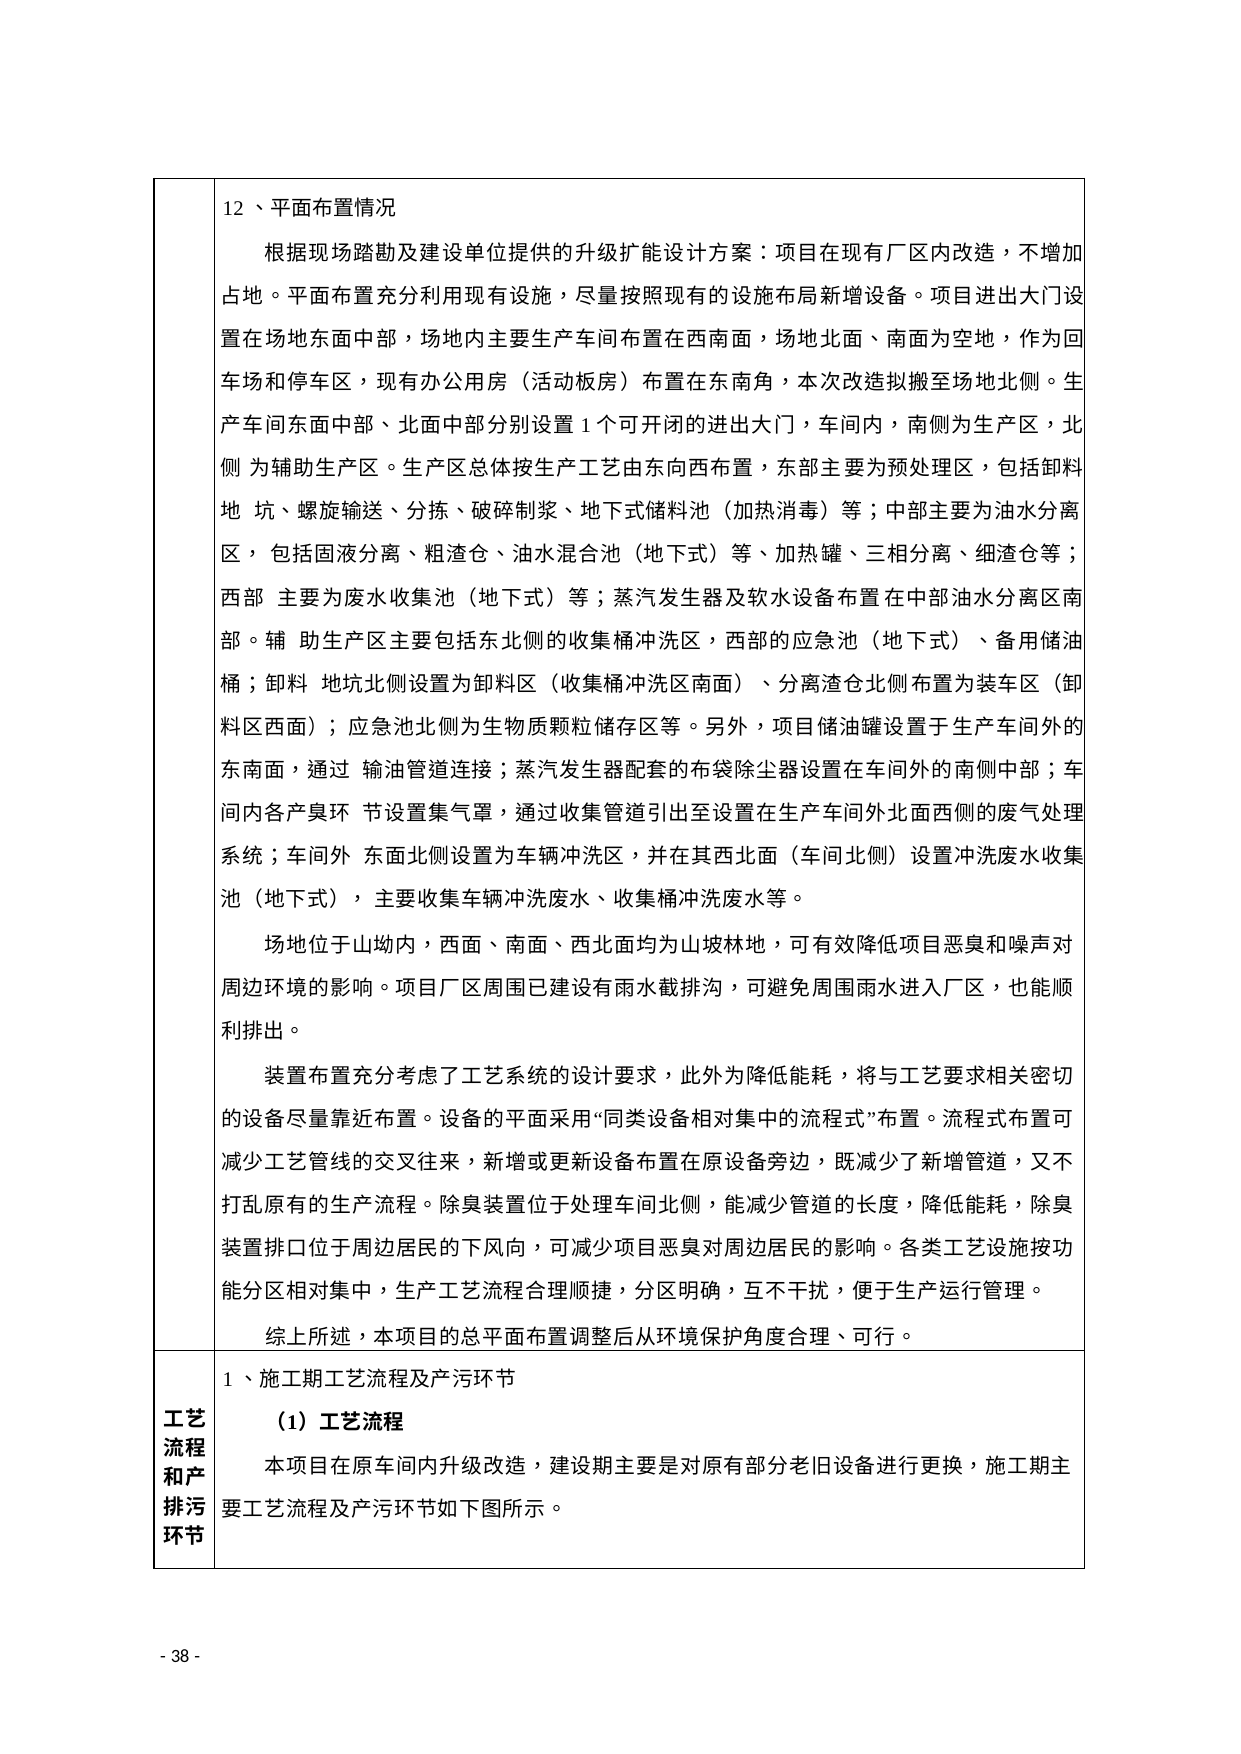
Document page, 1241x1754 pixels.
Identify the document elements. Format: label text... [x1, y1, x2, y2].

table_header 12 、平面布置情况 根据现场踏勘及建设单位提供的升级扩能设计方案：项目在现有厂区内改造，不增加 占地。平面布置充分利用现有设施，尽量按照现有的设施布局新增设备。项目进出大门设 置在场地东面中部，场地内主要生产车间布置在西南面，场地北面、南面为空地，作为回 车场和停车区，现有办公用房（活动板房）布置在东南角，本次改造拟搬至场地北侧。生 产车间东面中部、北面中部分别设置1个可开闭的进出大门，车间内，南侧为生产区，北侧 为辅助生产区。生产区总体按生产工艺由东向西布置，东部主要为预处理区，包括卸料地 坑、螺旋输送、分拣、破碎制浆、地下式储料池（加热消毒）等；中部主要为油水分离区， 包括固液分离、粗渣仓、油水混合池（地下式）等、加热罐、三相分离、细渣仓等；西部 主要为废水收集池（地下式）等；蒸汽发生器及软水设备布置在中部油水分离区南部。辅 助生产区主要包括东北侧的收集桶冲洗区，西部的应急池（地下式）、备用储油桶；卸料 地坑北侧设置为卸料区（收集桶冲洗区南面）、分离渣仓北侧布置为装车区（卸料区西面）； 应急池北侧为生物质颗粒储存区等。另外，项目储油罐设置于生产车间外的东南面，通过 输油管道连接；蒸汽发生器配套的布袋除尘器设置在车间外的南侧中部；车间内各产臭环 节设置集气罩，通过收集管道引出至设置在生产车间外北面西侧的废气处理系统；车间外 东面北侧设置为车辆冲洗区，并在其西北面（车间北侧）设置冲洗废水收集池（地下式）， 主要收集车辆冲洗废水、收集桶冲洗废水等。 场地位于山坳内，西面、南面、西北面均为山坡林地，可有效降低项目恶臭和噪声对 周边环境的影响。项目厂区周围已建设有雨水截排沟，可避免周围雨水进入厂区，也能顺 利排出。 装置布置充分考虑了工艺系统的设计要求，此外为降低能耗，将与工艺要求相关密切 的设备尽量靠近布置。设备的平面采用“同类设备相对集中的流程式”布置。流程式布置可 减少工艺管线的交叉往来，新增或更新设备布置在原设备旁边，既减少了新增管道，又不 打乱原有的生产流程。除臭装置位于处理车间北侧，能减少管道的长度，降低能耗，除臭 装置排口位于周边居民的下风向，可减少项目恶臭对周边居民的影响。各类工艺设施按功 能分区相对集中，生产工艺流程合理顺捷，分区明确，互不干扰，便于生产运行管理。 综上所述，本项目的总平面布置调整后从环境保护角度合理、可行。 [215, 179, 1084, 1349]
table_header [155, 179, 214, 1349]
table_cell 1 、施工期工艺流程及产污环节 （1）工艺流程 本项目在原车间内升级改造，建设期主要是对原有部分老旧设备进行更换，施工期主 要工艺流程及产污环节如下图所示。 [215, 1351, 1084, 1568]
table_cell 工艺 流程 和产 排污 环节 [155, 1351, 214, 1568]
